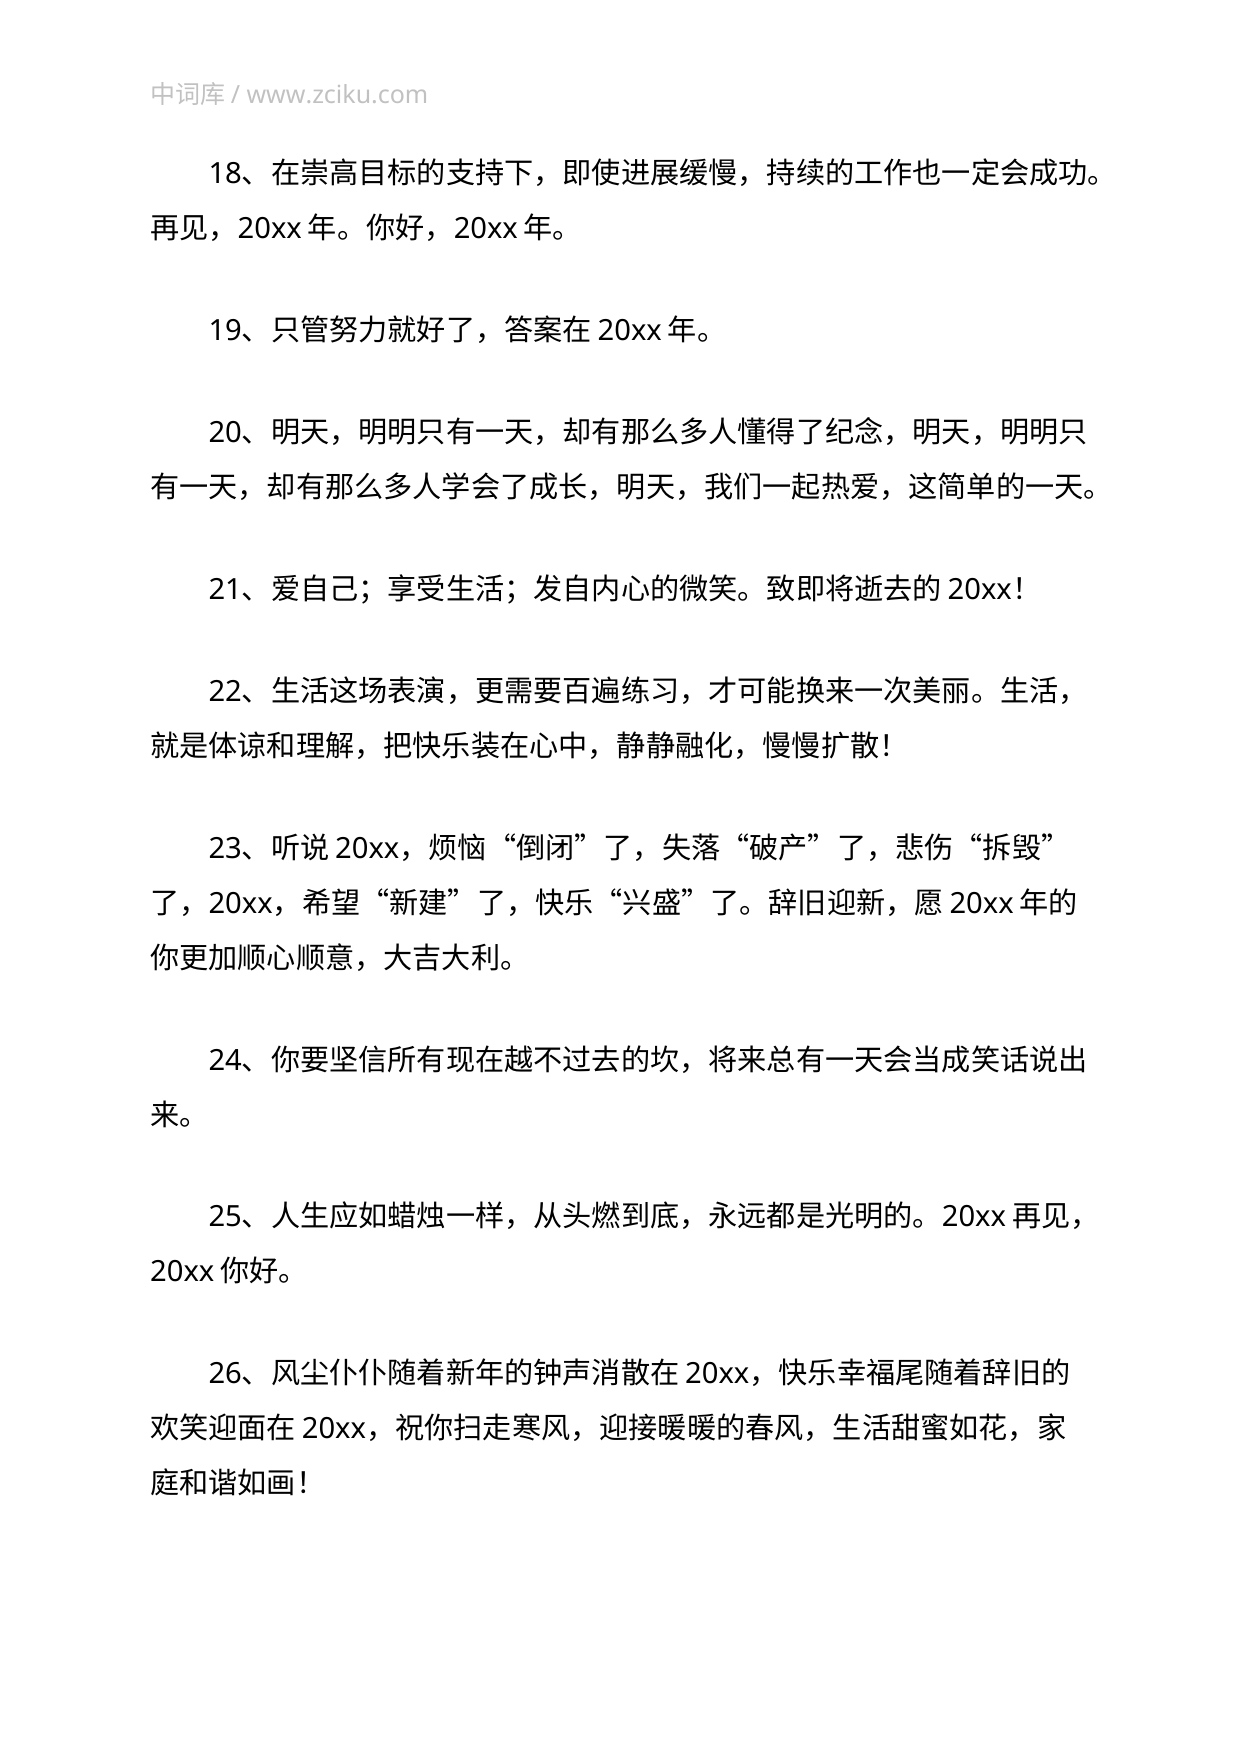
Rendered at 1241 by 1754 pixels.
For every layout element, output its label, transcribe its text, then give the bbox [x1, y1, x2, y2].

text 21、爱自己；享受生活；发自内心的微笑。致即将逝去的20xx！ [150, 566, 1090, 608]
text 26、风尘仆仆随着新年的钟声消散在20xx，快乐幸福尾随着辞旧的欢笑迎面在20xx，祝你扫走寒风，迎接暖暖的春风，生活甜蜜如花，家庭和谐如画！ [150, 1350, 1090, 1502]
text 19、只管努力就好了，答案在20xx年。 [150, 307, 1090, 349]
text 18、在崇高目标的支持下，即使进展缓慢，持续的工作也一定会成功。再见，20xx年。你好，20xx年。 [150, 150, 1090, 247]
text 25、人生应如蜡烛一样，从头燃到底，永远都是光明的。20xx再见，20xx你好。 [150, 1193, 1090, 1290]
text 22、生活这场表演，更需要百遍练习，才可能换来一次美丽。生活，就是体谅和理解，把快乐装在心中，静静融化，慢慢扩散！ [150, 668, 1090, 765]
text 20、明天，明明只有一天，却有那么多人懂得了纪念，明天，明明只有一天，却有那么多人学会了成长，明天，我们一起热爱，这简单的一天。 [150, 409, 1090, 506]
text 23、听说20xx，烦恼“倒闭”了，失落“破产”了，悲伤“拆毁”了，20xx，希望“新建”了，快乐“兴盛”了。辞旧迎新，愿20xx年的你更加顺心顺意，大吉大利。 [150, 824, 1090, 977]
text 24、你要坚信所有现在越不过去的坎，将来总有一天会当成笑话说出来。 [150, 1036, 1090, 1133]
